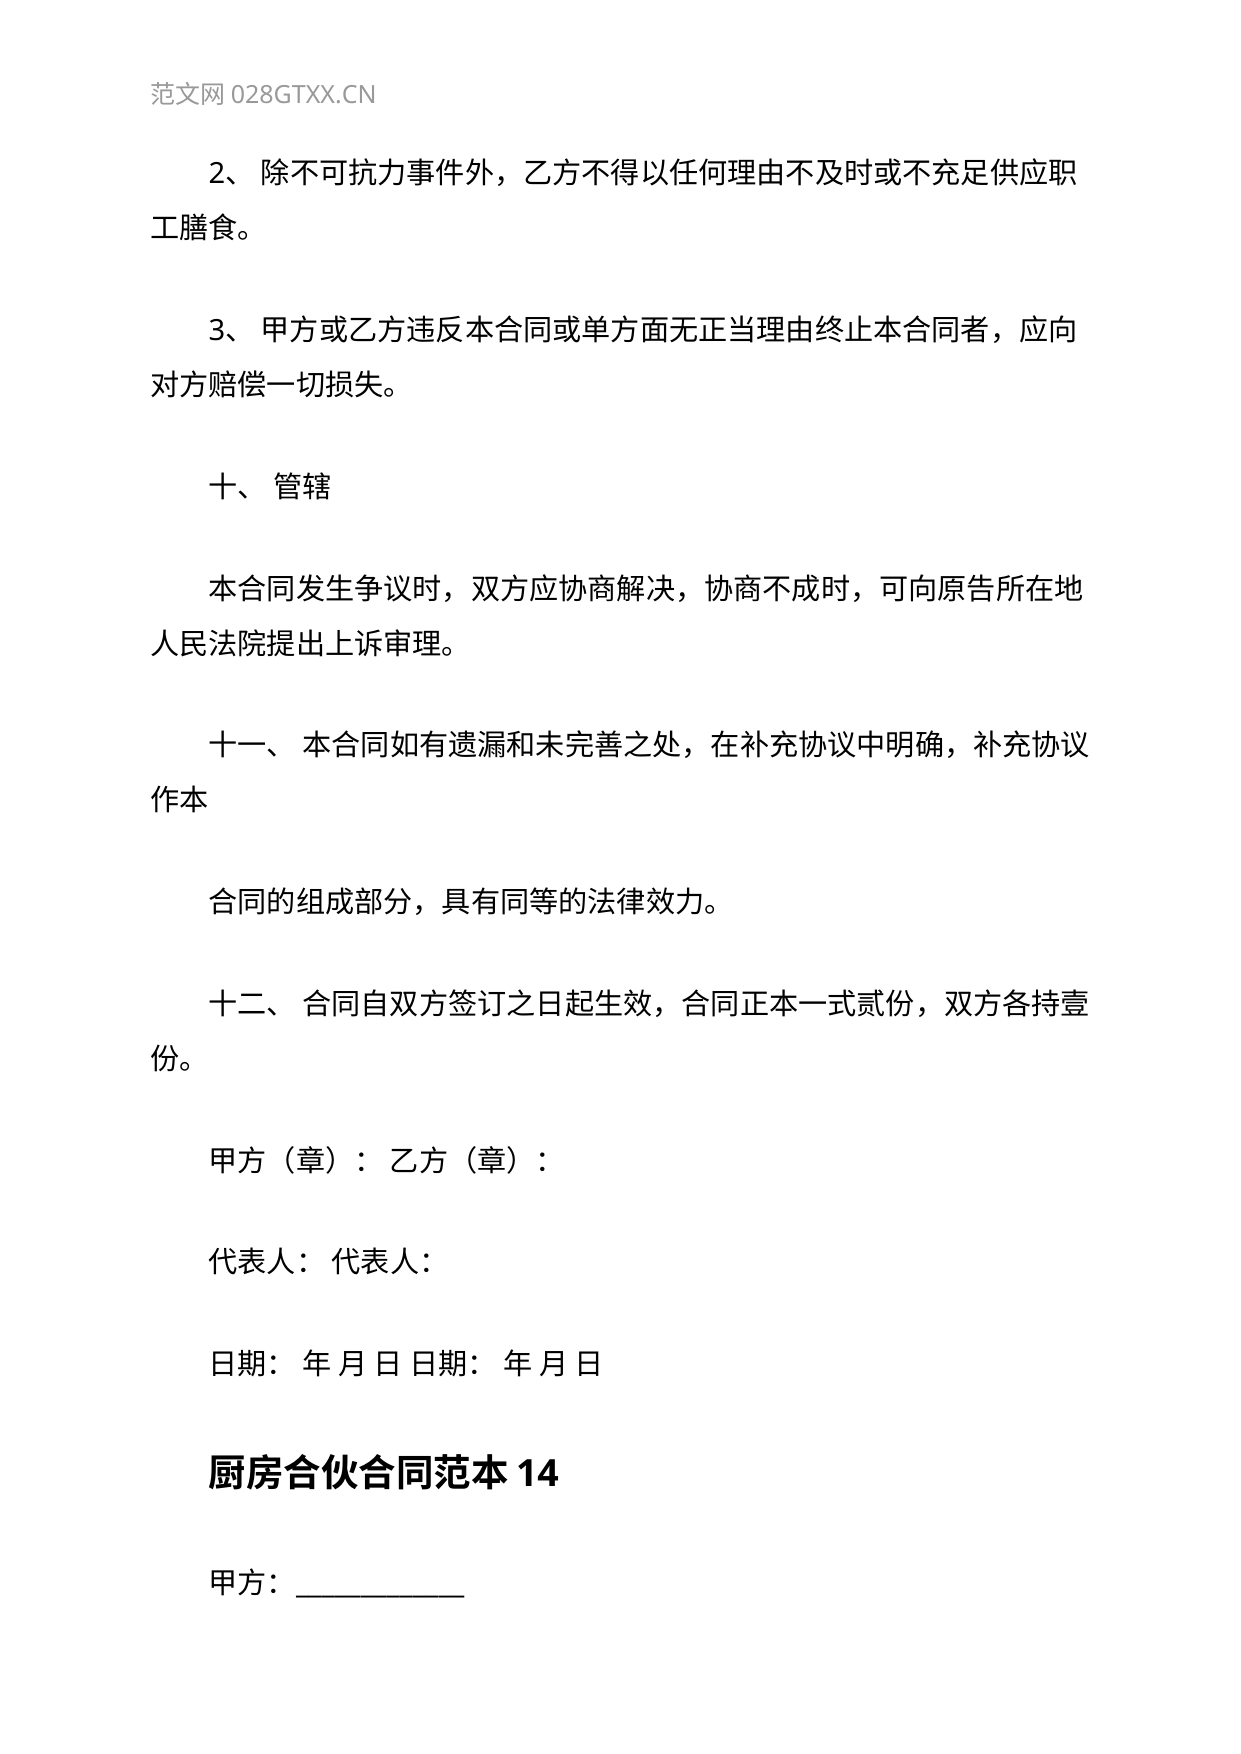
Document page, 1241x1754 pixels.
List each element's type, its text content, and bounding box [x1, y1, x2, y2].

text 3、 甲方或乙方违反本合同或单方面无正当理由终止本合同者，应向对方赔偿一切损失。 [150, 307, 1090, 404]
text 甲方：_____________ [150, 1560, 1090, 1602]
text 合同的组成部分，具有同等的法律效力。 [150, 879, 1090, 921]
text 日期： 年 月 日 日期： 年 月 日 [150, 1341, 1090, 1383]
text 十二、 合同自双方签订之日起生效，合同正本一式贰份，双方各持壹份。 [150, 980, 1090, 1078]
text 甲方（章）： 乙方（章）： [150, 1137, 1090, 1179]
text 十、 管辖 [150, 463, 1090, 506]
text 本合同发生争议时，双方应协商解决，协商不成时，可向原告所在地人民法院提出上诉审理。 [150, 565, 1090, 662]
text 代表人： 代表人： [150, 1239, 1090, 1281]
text 厨房合伙合同范本14 [150, 1442, 1090, 1497]
text 2、 除不可抗力事件外，乙方不得以任何理由不及时或不充足供应职工膳食。 [150, 150, 1090, 247]
text 十一、 本合同如有遗漏和未完善之处，在补充协议中明确，补充协议作本 [150, 722, 1090, 819]
